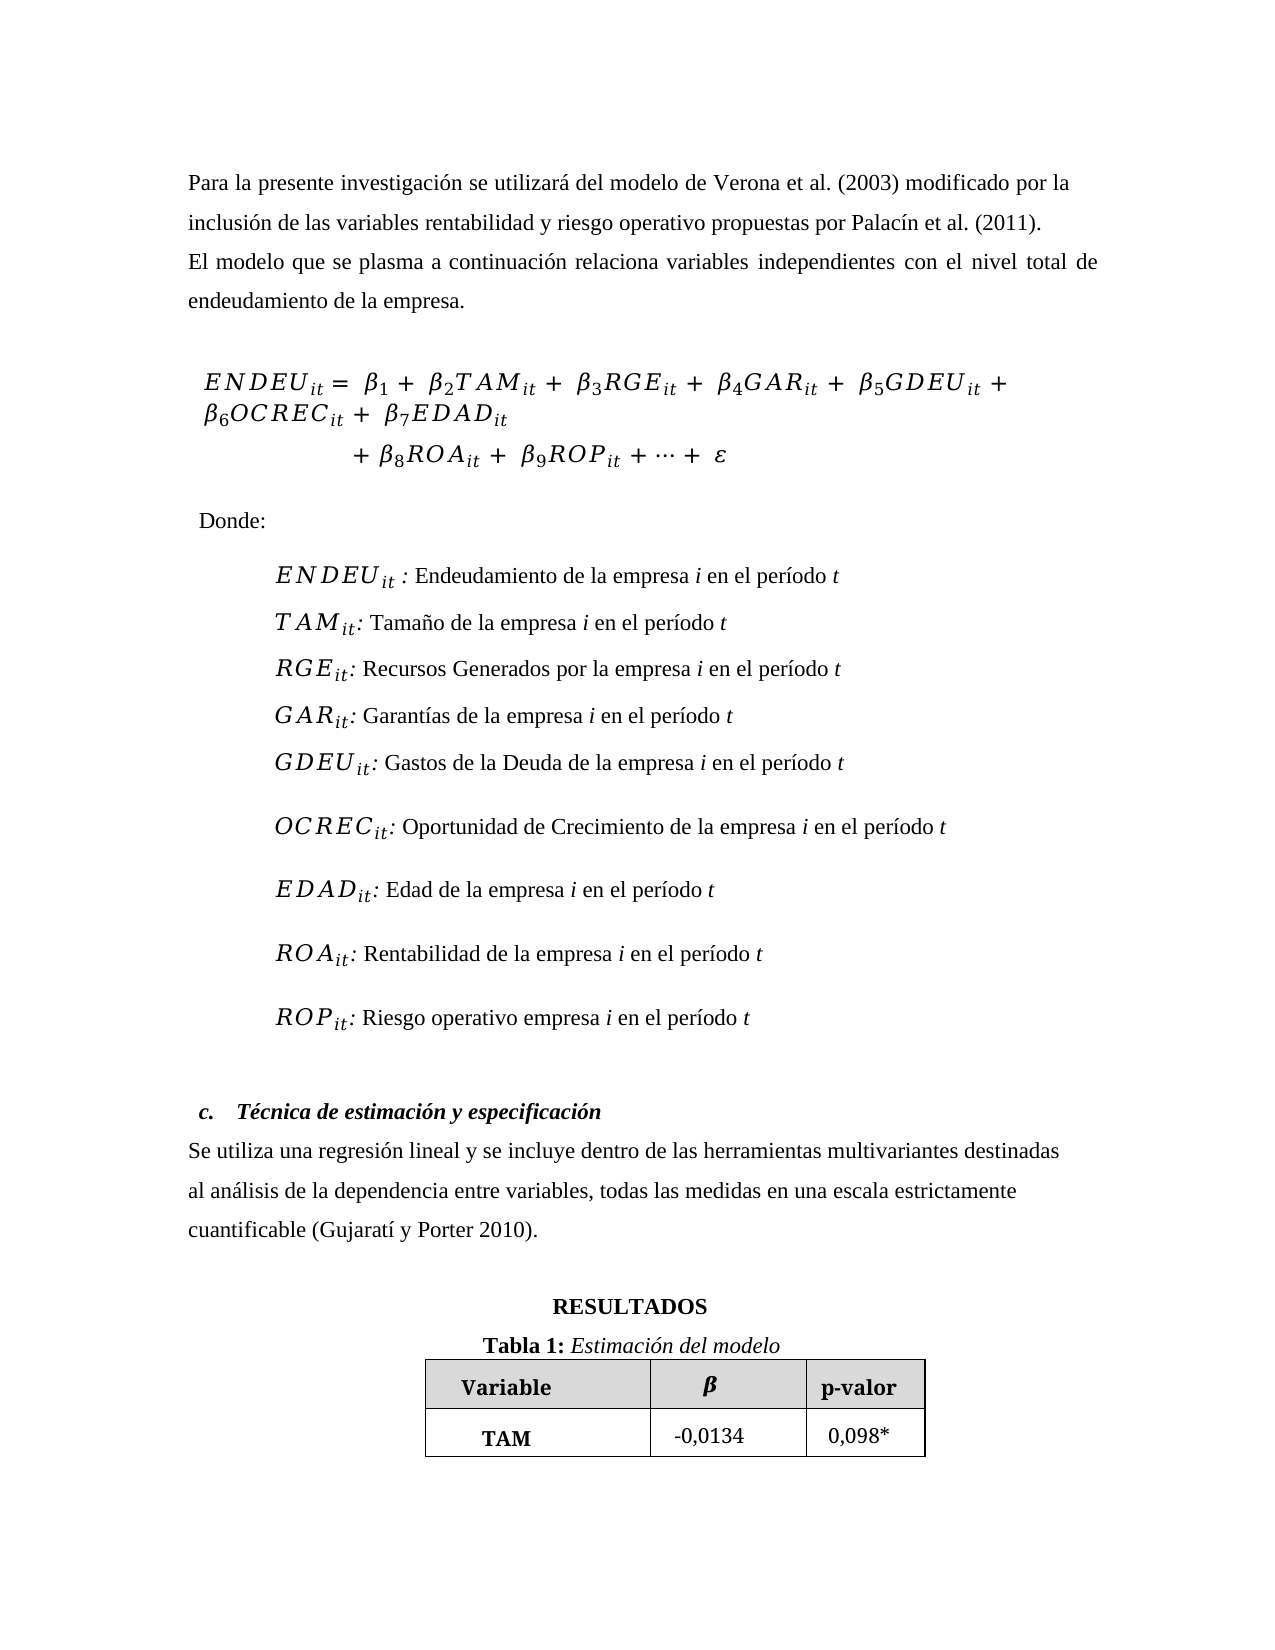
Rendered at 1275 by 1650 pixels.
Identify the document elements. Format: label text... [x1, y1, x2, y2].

text 𝐺𝐷𝐸𝑈𝑖𝑡: Gastos de la Deuda de la empresa i en el período t [273, 748, 1098, 779]
table_cell TAM [426, 1409, 650, 1456]
text 𝑅𝑂𝐴𝑖𝑡: Rentabilidad de la empresa i en el período t [273, 938, 1098, 969]
subtitle RESULTADOS [228, 1293, 1032, 1319]
table_header p-valor [807, 1360, 924, 1408]
text 𝐸𝑁𝐷𝐸𝑈𝑖𝑡 : Endeudamiento de la empresa i en el período t [273, 560, 1098, 591]
text El modelo que se plasma a continuación relaciona variables independientes con el nivel total de endeudamiento de la empresa. [188, 248, 1098, 314]
text 𝑇𝐴𝑀𝑖𝑡: Tamaño de la empresa i en el período t [273, 607, 1098, 638]
table_header Variable [426, 1360, 650, 1408]
text + 𝛽8𝑅𝑂𝐴𝑖𝑡 + 𝛽9𝑅𝑂𝑃𝑖𝑡 + ⋯ + 𝜀 [352, 439, 1098, 471]
text Tabla 1: Estimación del modelo [187, 1332, 1078, 1359]
table_cell 0,098* [807, 1409, 924, 1456]
text 𝑅𝑂𝑃𝑖𝑡: Riesgo operativo empresa i en el período t [273, 1002, 1098, 1033]
text 𝑂𝐶𝑅𝐸𝐶𝑖𝑡: Oportunidad de Crecimiento de la empresa i en el período t [273, 811, 1098, 843]
text Se utiliza una regresión lineal y se incluye dentro de las herramientas multivariantes destinadas al análisis de la dependencia entre variables, todas las medidas en una escala estrictamente cuantificable (Gujaratí y Porter 2010). [188, 1137, 1066, 1243]
text Para la presente investigación se utilizará del modelo de Verona et al. (2003) modificado por la inclusión de las variables rentabilidad y riesgo operativo propuestas por Palacín et al. (2011). [188, 169, 1072, 235]
list Técnica de estimación y especificación [198, 1098, 1098, 1124]
text 𝐺𝐴𝑅𝑖𝑡: Garantías de la empresa i en el período t [273, 701, 1098, 732]
text 𝑅𝐺𝐸𝑖𝑡: Recursos Generados por la empresa i en el período t [273, 654, 1098, 685]
table_cell -0,0134 [651, 1409, 806, 1456]
table_header 𝜷 [651, 1360, 806, 1408]
text 𝐸𝑁𝐷𝐸𝑈𝑖𝑡 = 𝛽1 + 𝛽2𝑇𝐴𝑀𝑖𝑡 + 𝛽3𝑅𝐺𝐸𝑖𝑡 + 𝛽4𝐺𝐴𝑅𝑖𝑡 + 𝛽5𝐺𝐷𝐸𝑈𝑖𝑡 + 𝛽6𝑂𝐶𝑅𝐸𝐶𝑖𝑡 + 𝛽7𝐸𝐷𝐴𝐷𝑖𝑡 [202, 368, 1098, 430]
text 𝐸𝐷𝐴𝐷𝑖𝑡: Edad de la empresa i en el período t [273, 875, 1098, 906]
text Donde: [198, 507, 1098, 533]
